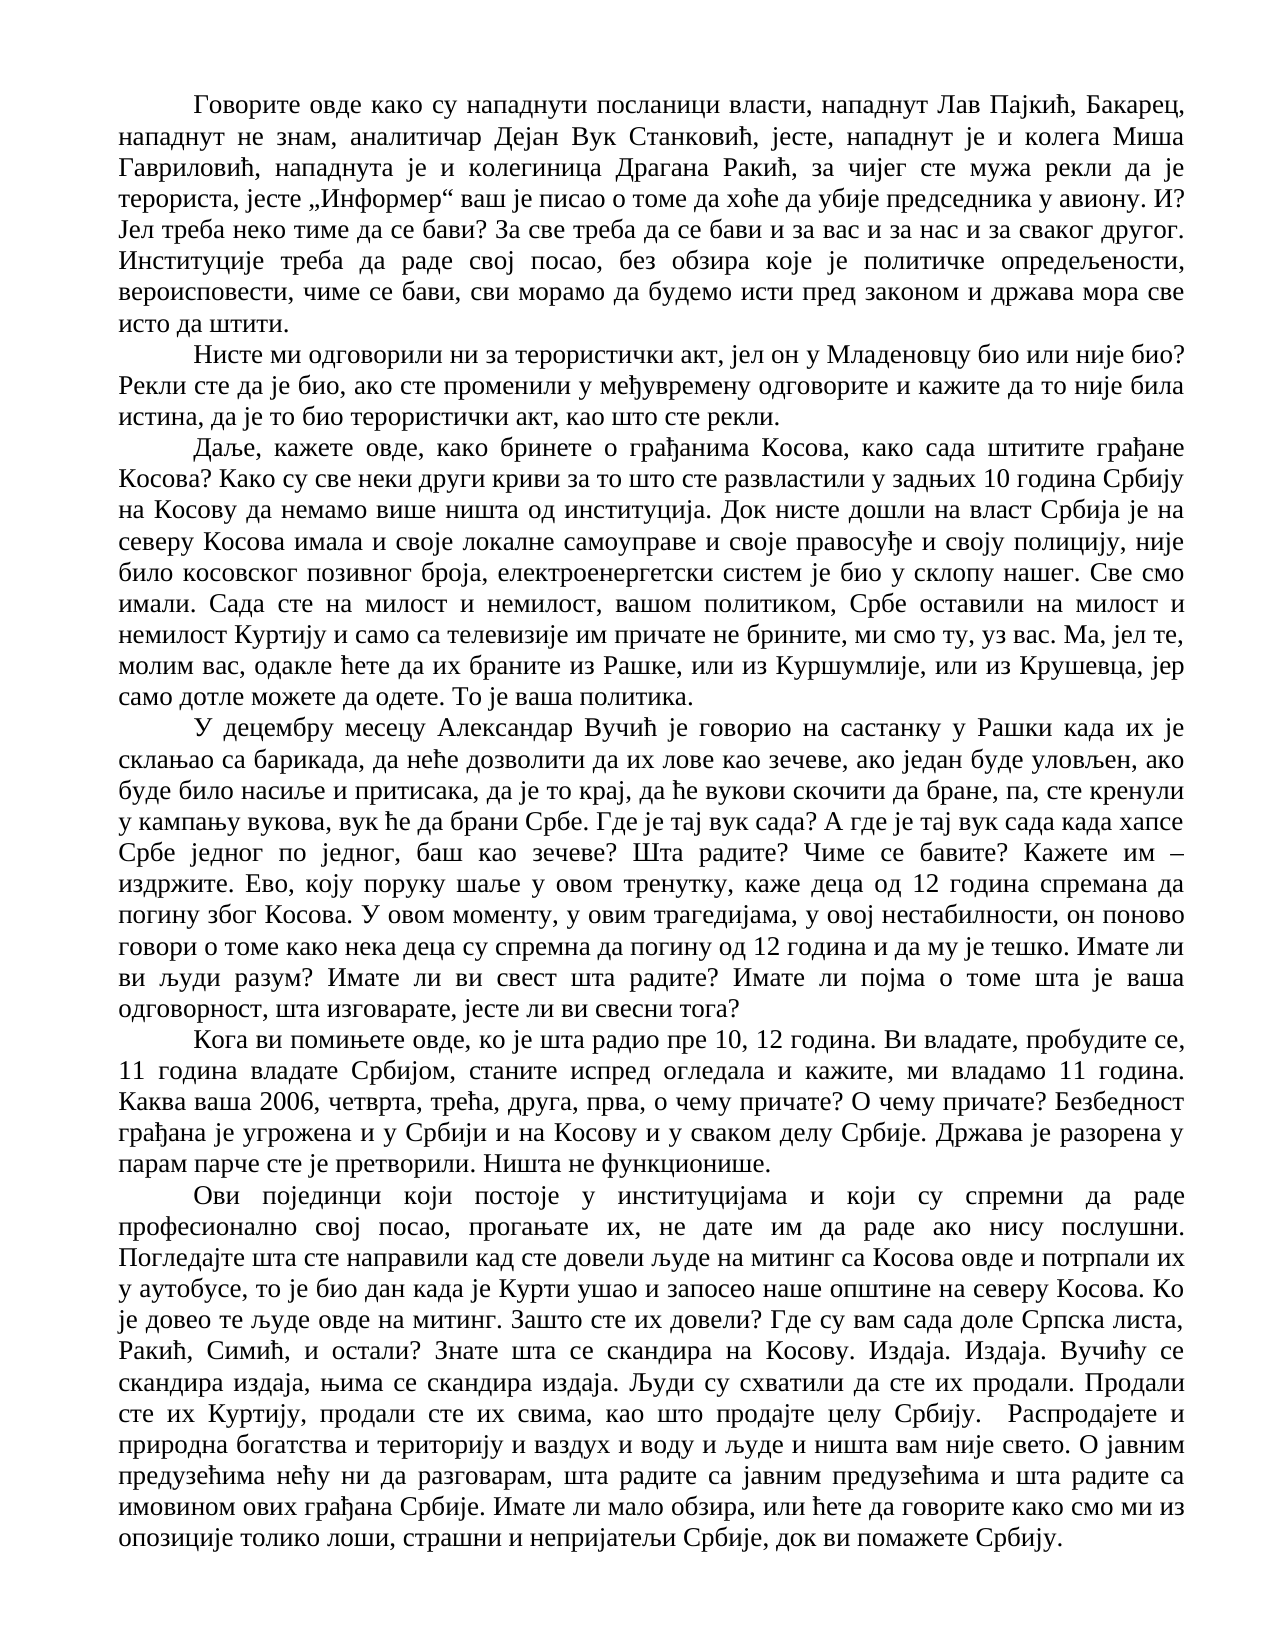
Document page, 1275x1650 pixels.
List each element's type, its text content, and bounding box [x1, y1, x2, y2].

text Нисте ми одговорили ни за терористички акт, јел он у Младеновцу био или није био? Рекли сте да је био, ако сте променили у међувремену одговорите и кажите да то није била истина, да је то био терористички акт, као што сте рекли. [118, 338, 1186, 431]
text Даље, кажете овде, како бринете о грађанима Косова, како сада штитите грађане Косова? Како су све неки други криви за то што сте развластили у задњих 10 година Србију на Косову да немамо више ништа од институција. Док нисте дошли на власт Србија је на северу Косова имала и своје локалне самоуправе и своје правосуђе и своју полицију, није било косовског позивног броја, електроенергетски систем је био у склопу нашег. Све смо имали. Сада сте на милост и немилост, вашом политиком, Србе оставили на милост и немилост Куртију и само са телевизије им причате не брините, ми смо ту, уз вас. Ма, јел те, молим вас, одакле ћете да их браните из Рашке, или из Куршумлије, или из Крушевца, јер само дотле можете да одете. То је ваша политика. [118, 431, 1186, 712]
text Ови појединци који постоје у институцијама и који су спремни да раде професионално свој посао, прогањате их, не дате им да раде ако нису послушни. Погледајте шта сте направили кад сте довели људе на митинг са Косова овде и потрпали их у аутобусе, то је био дан када је Курти ушао и запосео наше општине на северу Косова. Ко је довео те људе овде на митинг. Зашто сте их довели? Где су вам сада доле Српска листа, Ракић, Симић, и остали? Знате шта се скандира на Косову. Издаја. Издаја. Вучићу се скандира издаја, њима се скандира издаја. Људи су схватили да сте их продали. Продали сте их Куртију, продали сте их свима, као што продајте целу Србију. Распродајете и природна богатства и територију и ваздух и воду и људе и ништа вам није свето. О јавним предузећима нећу ни да разговарам, шта радите са јавним предузећима и шта радите са имовином ових грађана Србије. Имате ли мало обзира, или ћете да говорите како смо ми из опозиције толико лоши, страшни и непријатељи Србије, док ви помажете Србију. [118, 1179, 1186, 1552]
text Говорите овде како су нападнути посланици власти, нападнут Лав Пајкић, Бакарец, нападнут не знам, аналитичар Дејан Вук Станковић, јесте, нападнут је и колега Миша Гавриловић, нападнута је и колегиница Драгана Ракић, за чијег сте мужа рекли да је терориста, јесте „Информер“ ваш је писао о томе да хоће да убије председника у авиону. И? Јел треба неко тиме да се бави? За све треба да се бави и за вас и за нас и за сваког другог. Институције треба да раде свој посао, без обзира које је политичке опредељености, вероисповести, чиме се бави, сви морамо да будемо исти пред законом и држава мора све исто да штити. [118, 89, 1186, 338]
text Кога ви помињете овде, ко је шта радио пре 10, 12 година. Ви владате, пробудите се, 11 година владате Србијом, станите испред огледала и кажите, ми владамо 11 година. Каква ваша 2006, четврта, трећа, друга, прва, о чему причате? О чему причате? Безбедност грађана је угрожена и у Србији и на Косову и у сваком делу Србије. Држава је разорена у парам парче сте је претворили. Ништа не функционише. [118, 1023, 1186, 1179]
text У децембру месецу Александар Вучић је говорио на састанку у Рашки када их је склањао са барикада, да неће дозволити да их лове као зечеве, ако један буде уловљен, ако буде било насиље и притисака, да је то крај, да ће вукови скочити да бране, па, сте кренули у кампању вукова, вук ће да брани Србе. Где је тај вук сада? А где је тај вук сада када хапсе Србе једног по једног, баш као зечеве? Шта радите? Чиме се бавите? Кажете им – издржите. Ево, коју поруку шаље у овом тренутку, каже деца од 12 година спремана да погину због Косова. У овом моменту, у овим трагедијама, у овој нестабилности, он поново говори о томе како нека деца су спремна да погину од 12 година и да му је тешко. Имате ли ви људи разум? Имате ли ви свест шта радите? Имате ли појма о томе шта је ваша одговорност, шта изговарате, јесте ли ви свесни тога? [118, 712, 1186, 1023]
